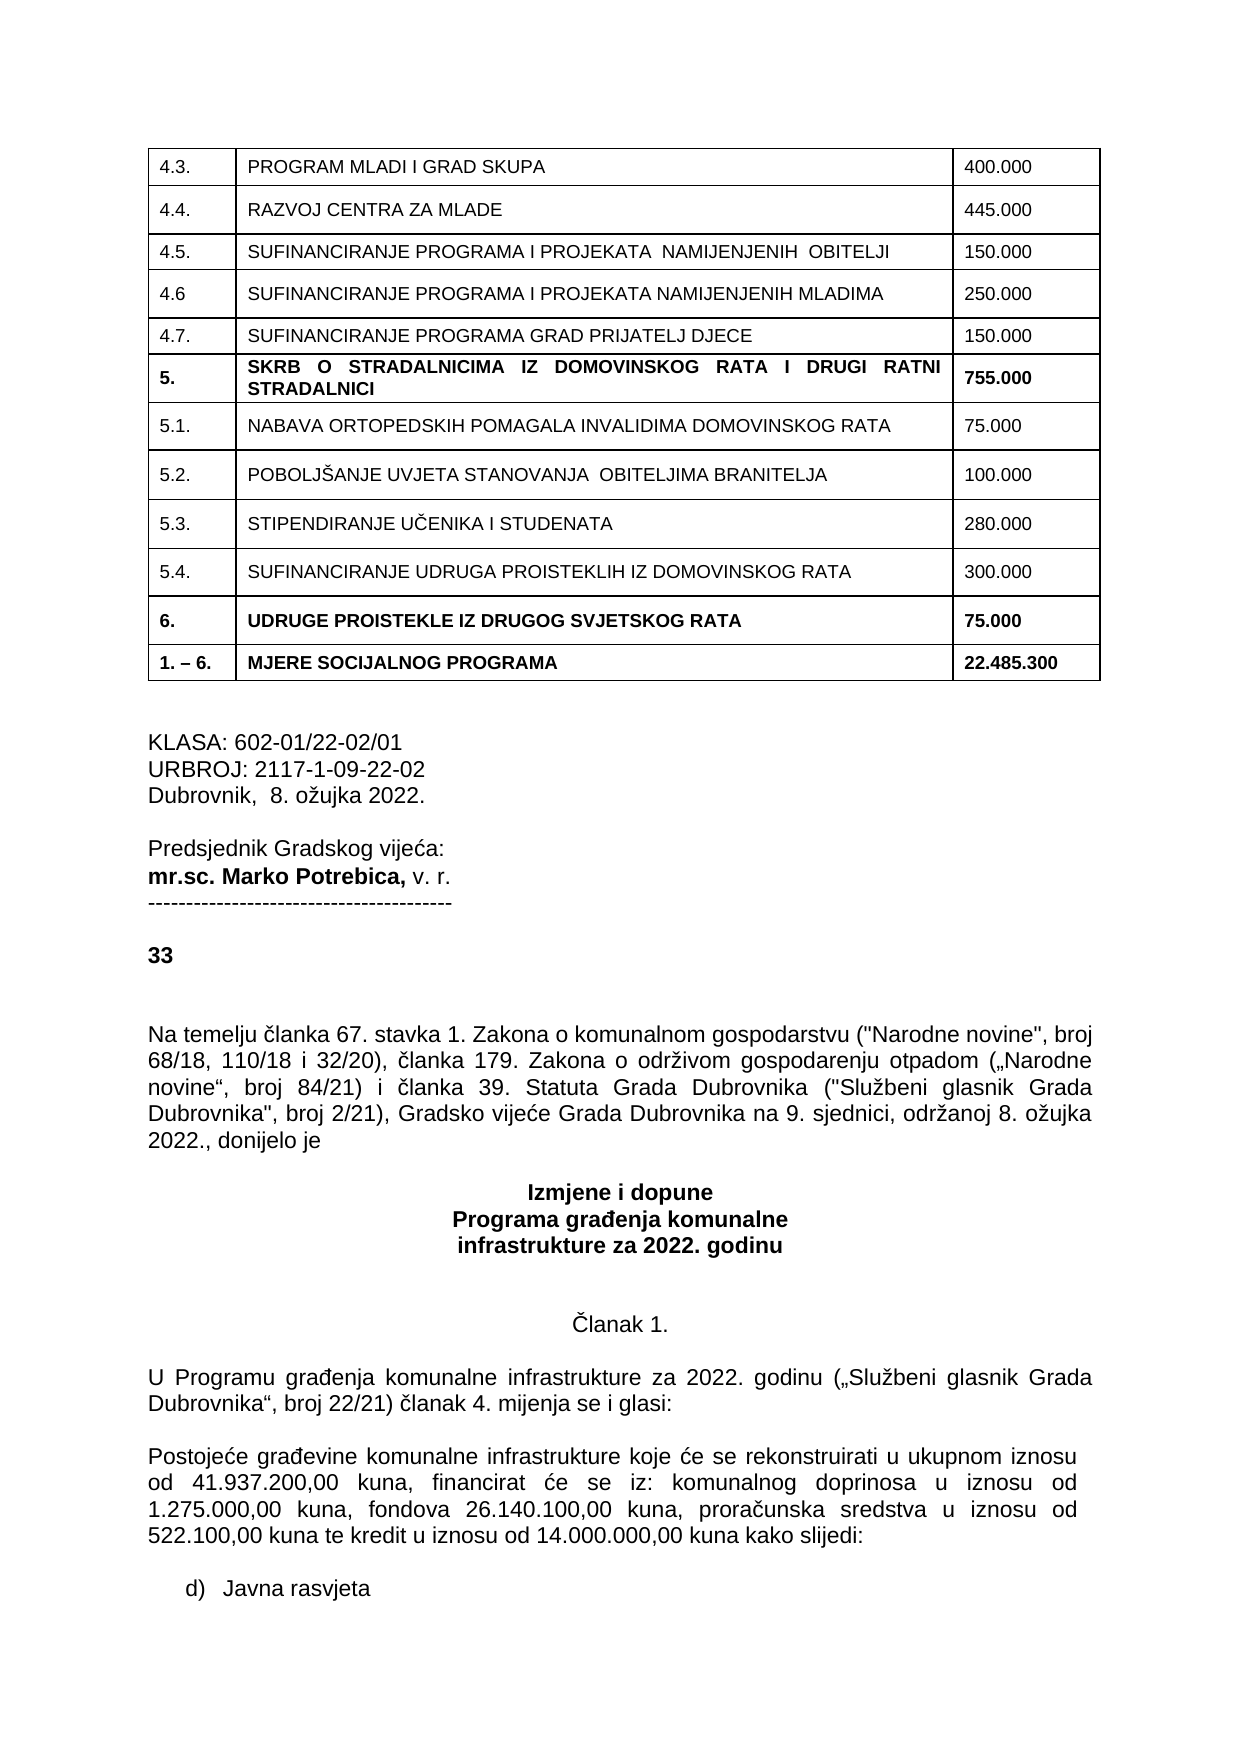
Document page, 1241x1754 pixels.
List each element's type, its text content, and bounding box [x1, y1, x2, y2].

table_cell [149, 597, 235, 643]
text Programa građenja komunalne [148, 1206, 1093, 1232]
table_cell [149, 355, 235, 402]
text 33 [148, 942, 1093, 968]
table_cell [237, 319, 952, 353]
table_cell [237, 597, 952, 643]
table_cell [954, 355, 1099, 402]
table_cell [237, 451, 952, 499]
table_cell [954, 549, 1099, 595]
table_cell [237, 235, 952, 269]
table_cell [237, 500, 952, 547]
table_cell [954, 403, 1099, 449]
list Javna rasvjeta [185, 1574, 1093, 1601]
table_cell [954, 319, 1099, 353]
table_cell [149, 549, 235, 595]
text Postojeće građevine komunalne infrastrukture koje će se rekonstruirati u ukupnom iznosu od 41.937.200,00 kuna, financirat će se iz: komunalnog doprinosa u iznosu od 1.275.000,00 kuna, fondova 26.140.100,00 kuna, proračunska sredstva u iznosu od 522.100,00 kuna te kredit u iznosu od 14.000.000,00 kuna kako slijedi: [148, 1443, 1078, 1548]
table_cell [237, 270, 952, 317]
text infrastrukture za 2022. godinu [148, 1232, 1093, 1258]
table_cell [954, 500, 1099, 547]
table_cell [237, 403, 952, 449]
text mr.sc. Marko Potrebica, v. r. [148, 863, 1093, 889]
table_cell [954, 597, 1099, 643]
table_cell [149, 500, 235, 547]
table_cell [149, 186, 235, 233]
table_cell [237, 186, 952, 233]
text Izmjene i dopune [148, 1179, 1093, 1206]
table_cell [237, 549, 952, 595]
text Članak 1. [148, 1311, 1093, 1337]
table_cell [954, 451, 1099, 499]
text Dubrovnik, 8. ožujka 2022. [148, 782, 1093, 808]
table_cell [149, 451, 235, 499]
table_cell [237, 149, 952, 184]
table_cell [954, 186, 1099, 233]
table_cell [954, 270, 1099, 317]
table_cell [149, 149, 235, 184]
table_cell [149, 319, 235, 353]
text Predsjednik Gradskog vijeća: [148, 834, 1093, 861]
text ---------------------------------------- [148, 889, 1093, 916]
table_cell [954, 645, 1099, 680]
text URBROJ: 2117-1-09-22-02 [148, 756, 1093, 782]
text U Programu građenja komunalne infrastrukture za 2022. godinu („Službeni glasnik Grada Dubrovnika“, broj 22/21) članak 4. mijenja se i glasi: [148, 1364, 1093, 1416]
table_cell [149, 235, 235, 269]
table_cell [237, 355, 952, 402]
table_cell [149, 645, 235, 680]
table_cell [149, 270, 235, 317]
text Na temelju članka 67. stavka 1. Zakona o komunalnom gospodarstvu ("Narodne novine", broj 68/18, 110/18 i 32/20), članka 179. Zakona o održivom gospodarenju otpadom („Narodne novine“, broj 84/21) i članka 39. Statuta Grada Dubrovnika ("Službeni glasnik Grada Dubrovnika", broj 2/21), Gradsko vijeće Grada Dubrovnika na 9. sjednici, održanoj 8. ožujka 2022., donijelo je [148, 1021, 1093, 1153]
text KLASA: 602-01/22-02/01 [148, 729, 1093, 756]
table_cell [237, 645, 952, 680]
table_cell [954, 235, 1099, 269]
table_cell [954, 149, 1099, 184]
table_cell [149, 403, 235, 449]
